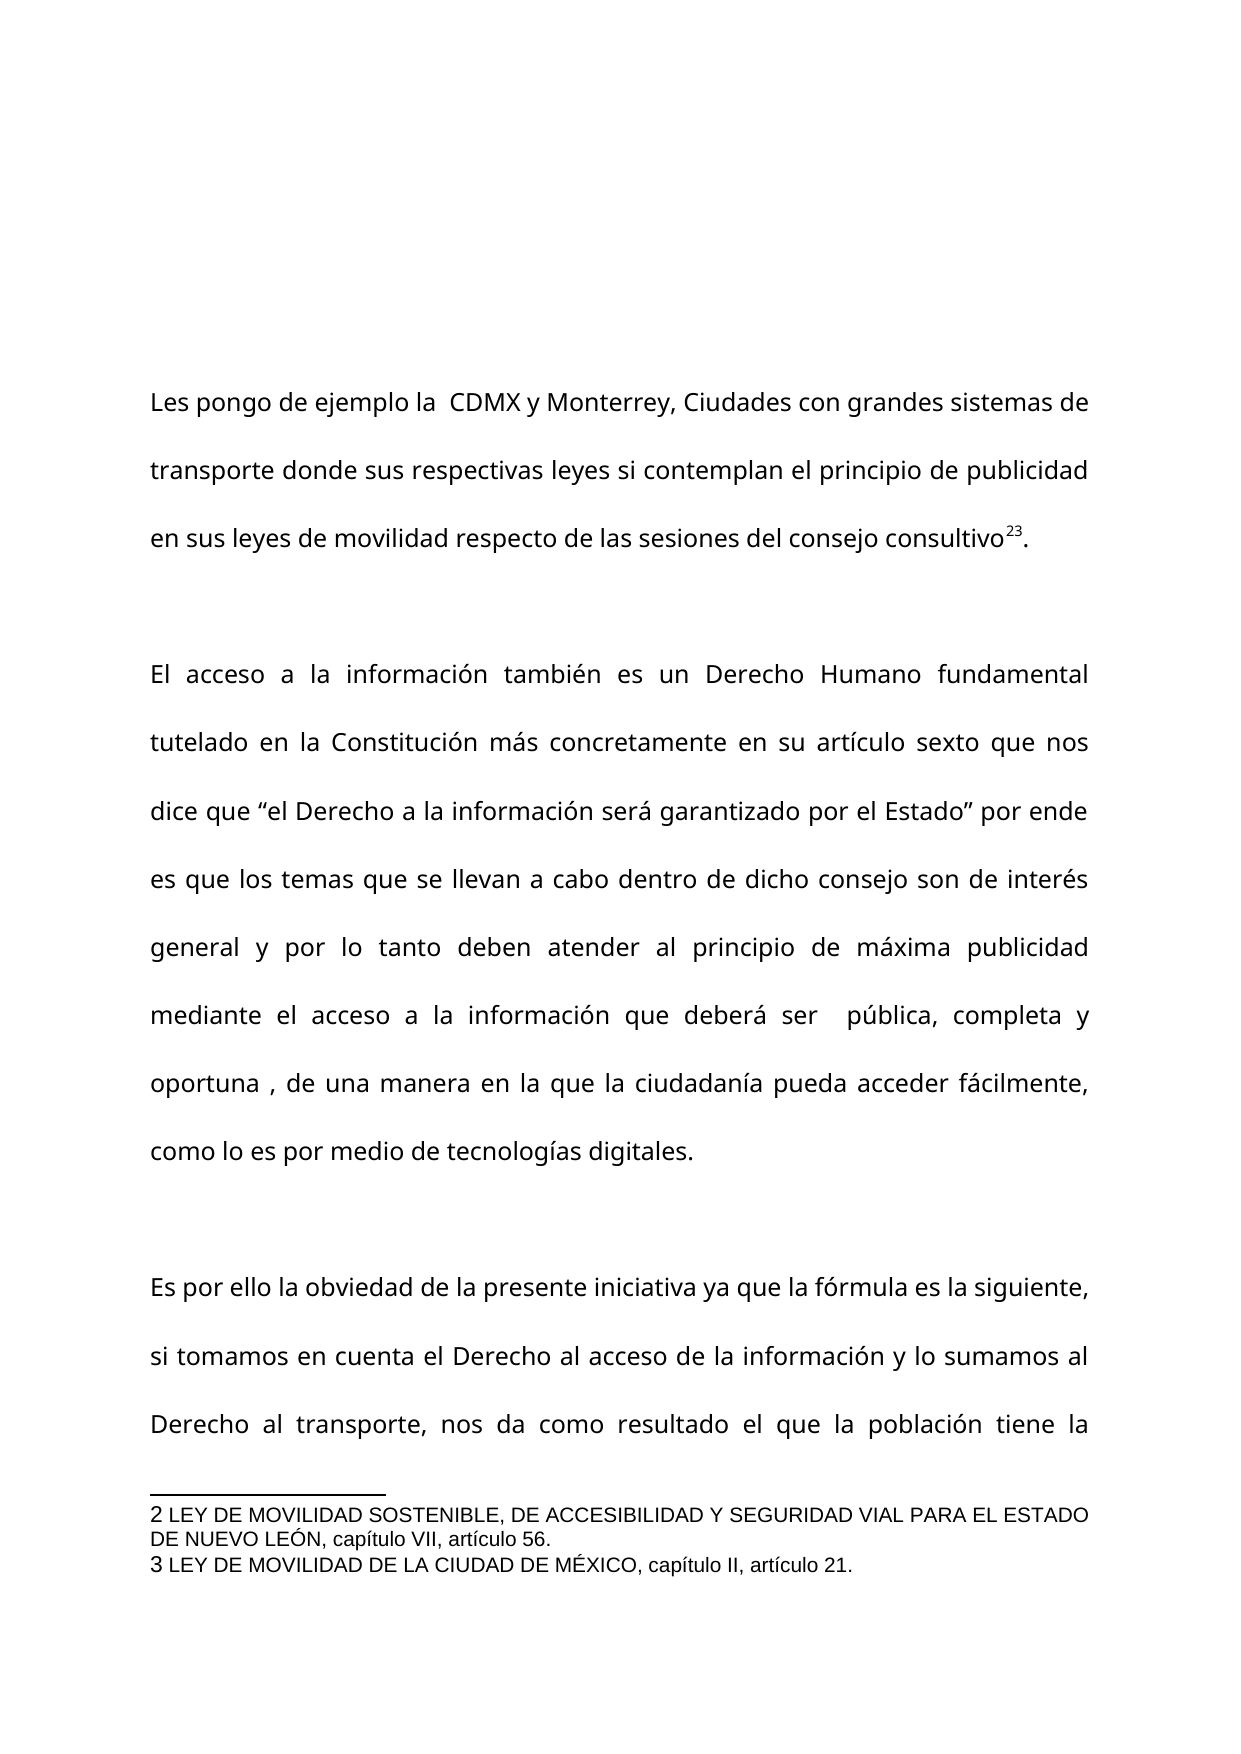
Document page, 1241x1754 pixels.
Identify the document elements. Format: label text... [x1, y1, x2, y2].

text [150, 1270, 1090, 1440]
text El acceso a la información también es un Derecho Humano fundamental tutelado en la Constitución más concretamente en su artículo sexto que nos dice que “el Derecho a la información será garantizado por el Estado” por ende es que los temas que se llevan a cabo dentro de dicho consejo son de interés general y por lo tanto deben atender al principio de máxima publicidad mediante el acceso a la información que deberá ser pública, completa y oportuna , de una manera en la que la ciudadanía pueda acceder fácilmente, como lo es por medio de tecnologías digitales. [150, 657, 1090, 1168]
text Les pongo de ejemplo la CDMX y Monterrey, Ciudades con grandes sistemas de transporte donde sus respectivas leyes si contemplan el principio de publicidad en sus leyes de movilidad respecto de las sesiones del consejo consultivo. [150, 384, 1090, 555]
